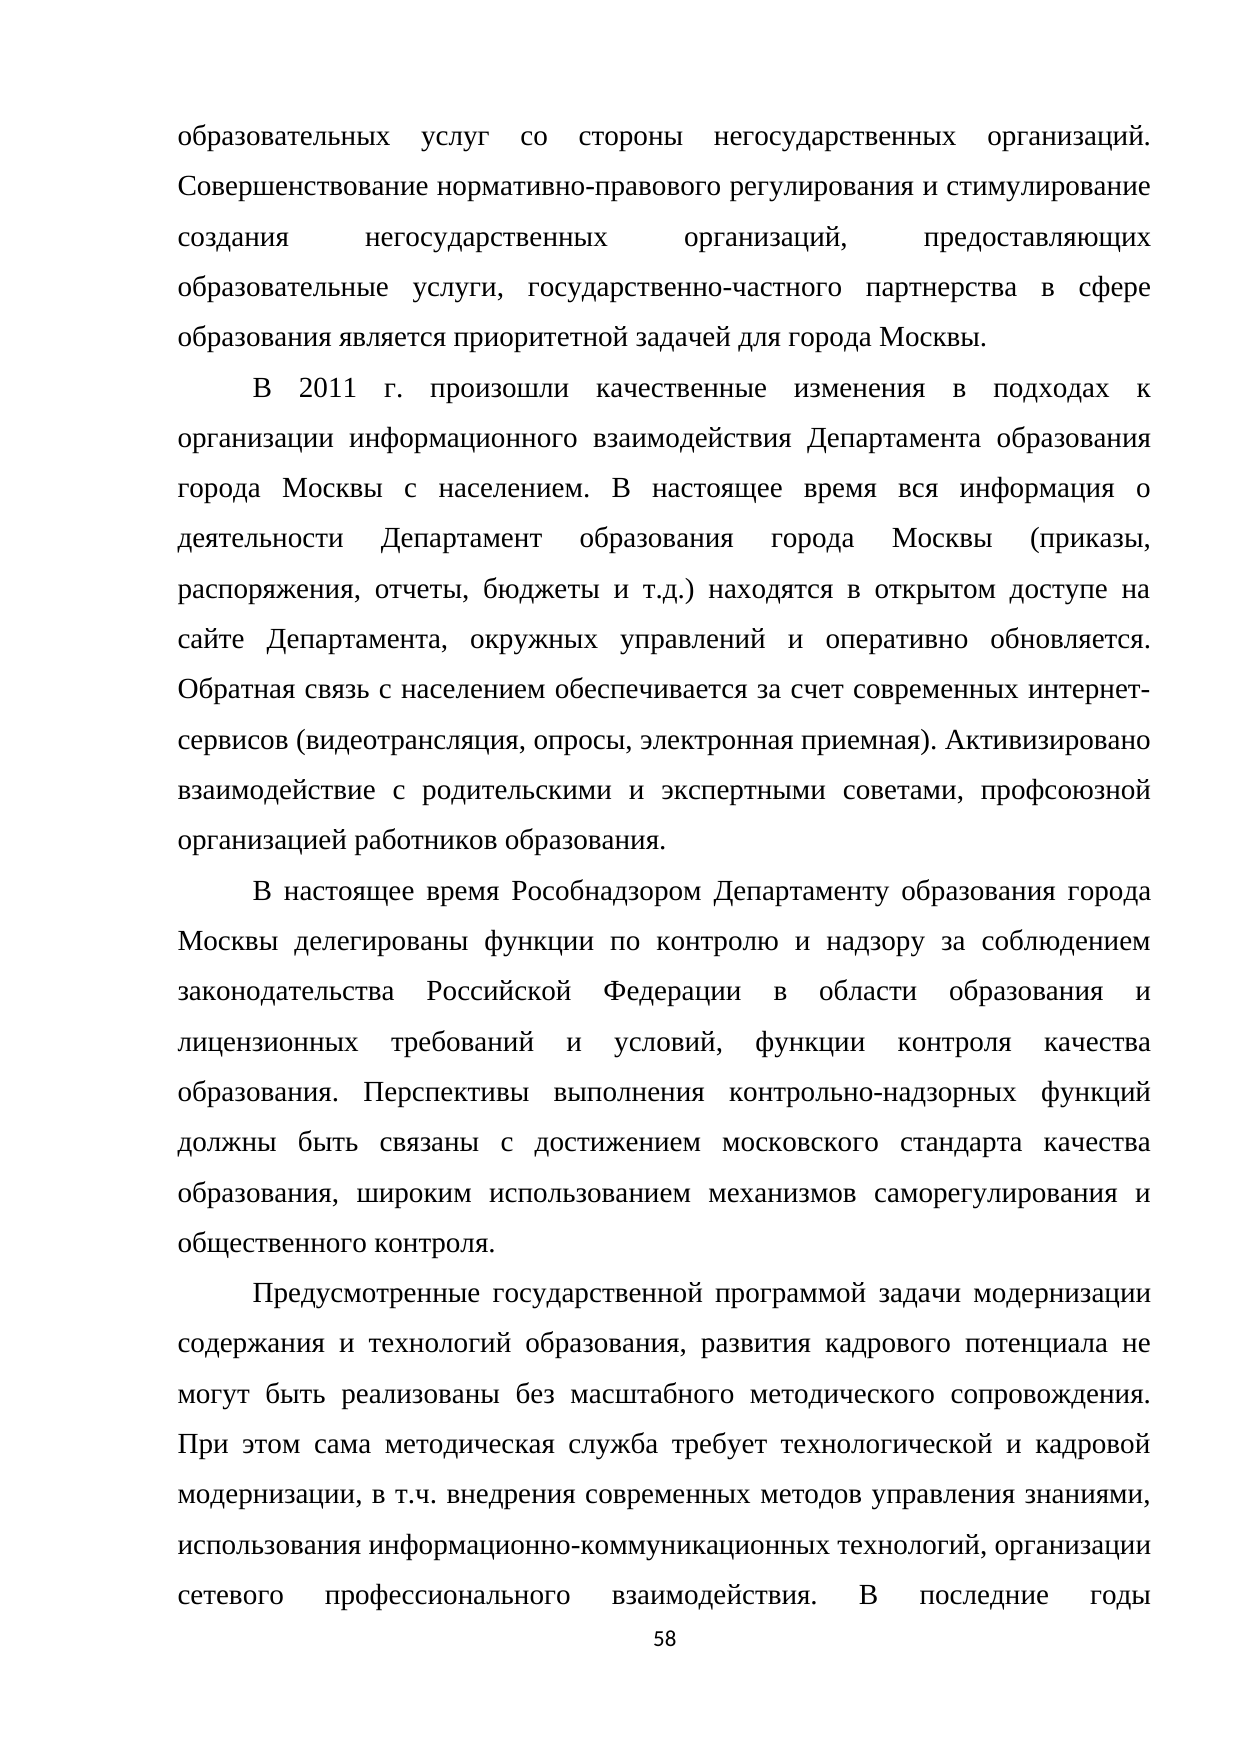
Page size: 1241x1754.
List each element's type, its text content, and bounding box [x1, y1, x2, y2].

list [177, 1275, 1152, 1611]
list В настоящее время Рособнадзором Департаменту образования города Москвы делегированы функции по контролю и надзору за соблюдением законодательства Российской Федерации в области образования и лицензионных требований и условий, функции контроля качества образования. Перспективы выполнения контрольно-надзорных функций должны быть связаны с достижением московского стандарта качества образования, широким использованием механизмов саморегулирования и общественного контроля. [177, 873, 1152, 1258]
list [177, 118, 1152, 353]
list В 2011 г. произошли качественные изменения в подходах к организации информационного взаимодействия Департамента образования города Москвы с населением. В настоящее время вся информация о деятельности Департамент образования города Москвы (приказы, распоряжения, отчеты, бюджеты и т.д.) находятся в открытом доступе на сайте Департамента, окружных управлений и оперативно обновляется. Обратная связь с населением обеспечивается за счет современных интернет-сервисов (видеотрансляция, опросы, электронная приемная). Активизировано взаимодействие с родительскими и экспертными советами, профсоюзной организацией работников образования. [177, 370, 1152, 856]
